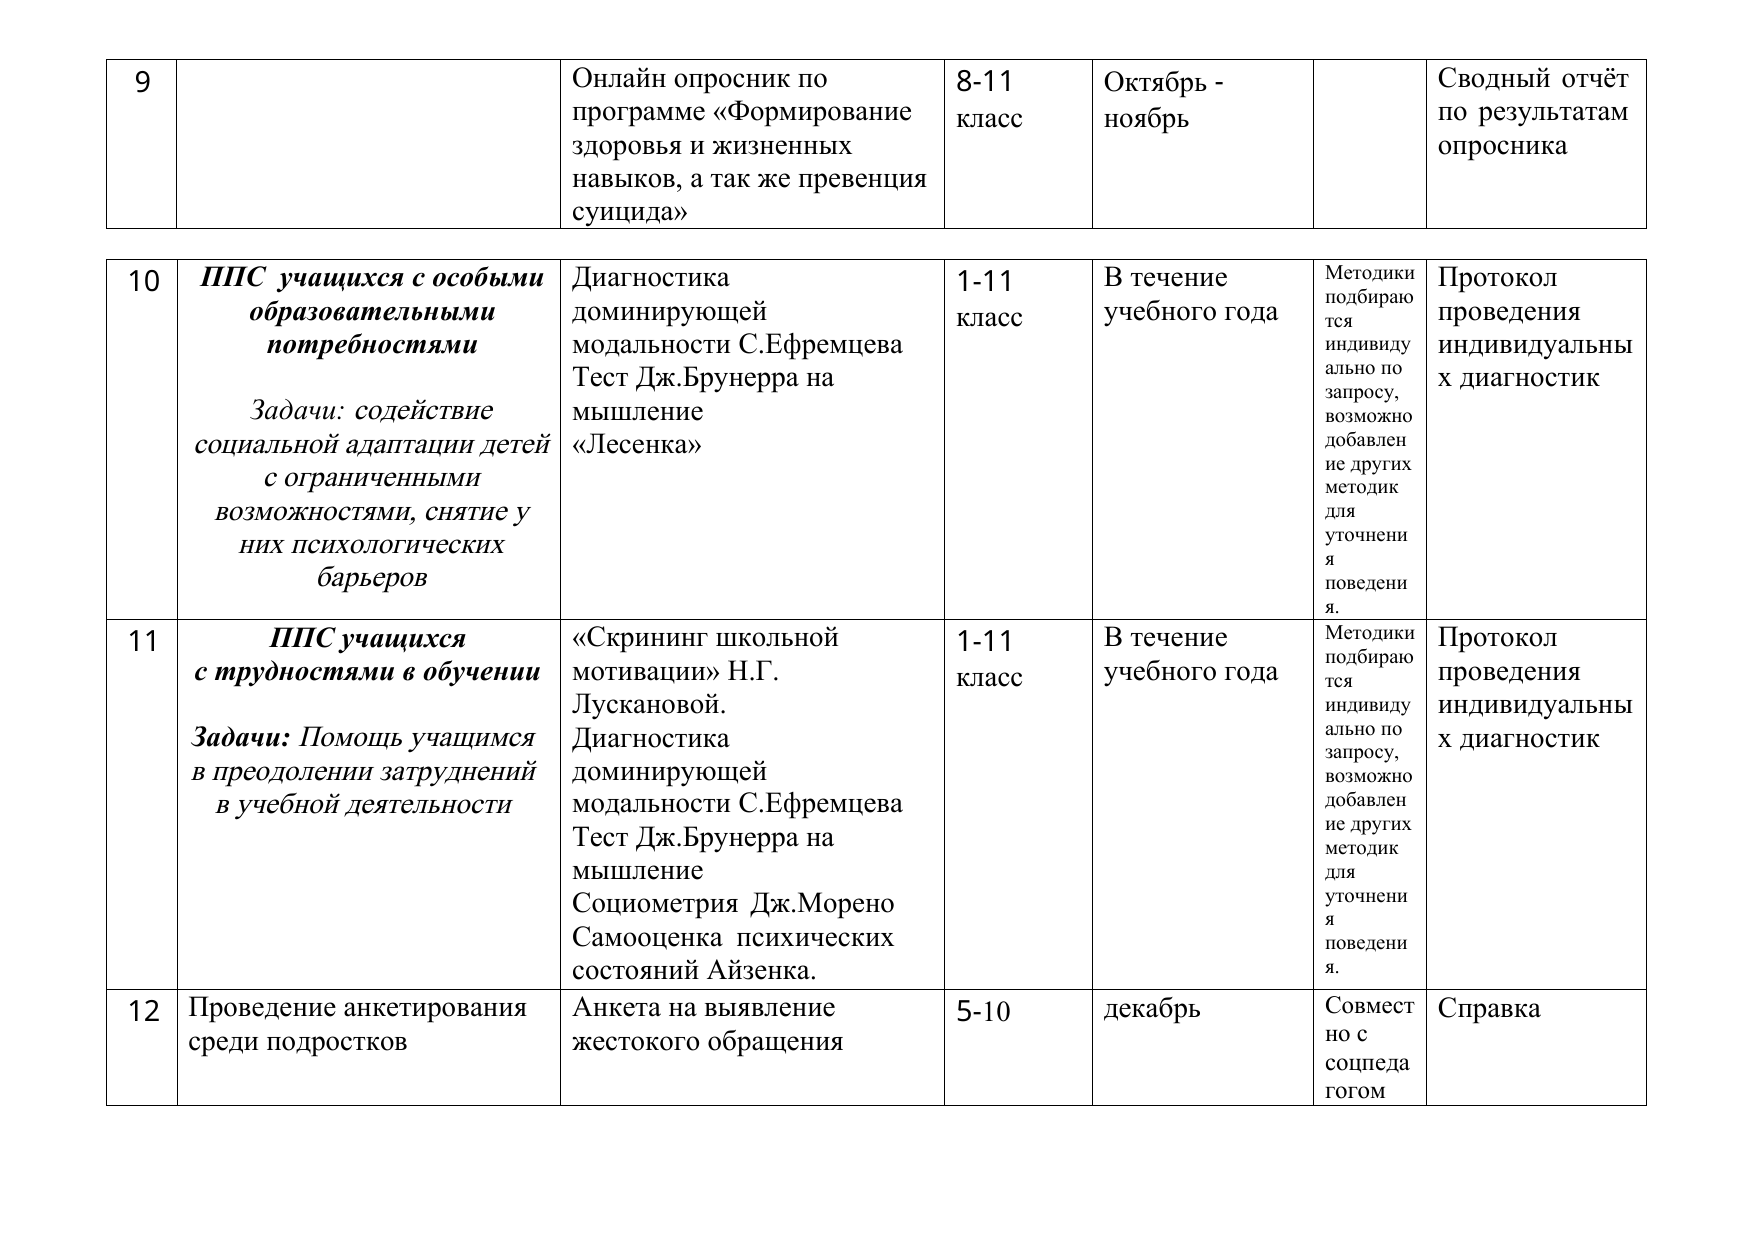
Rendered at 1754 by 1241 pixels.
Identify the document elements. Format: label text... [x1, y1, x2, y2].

table_cell 5-10 [945, 990, 1092, 1105]
table_header ППС учащихся с особыми образовательными потребностями Задачи: содействие социальной адаптации детей с ограниченными возможностями, снятие у них психологических барьеров [178, 260, 560, 619]
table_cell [1314, 990, 1426, 1105]
table_cell ППС учащихся с трудностями в обучении Задачи: Помощь учащимся в преодолении затруднений в учебной деятельности [178, 620, 560, 989]
table_cell декабрь [1093, 990, 1313, 1105]
table_header Диагностика доминирующей модальности С.Ефремцева Тест Дж.Брунерра на мышление «Лесенка» [561, 260, 944, 619]
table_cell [178, 990, 560, 1105]
table_cell 1-11 класс [945, 620, 1092, 989]
table_cell Октябрь -ноябрь [1093, 60, 1313, 228]
table_header 1-11 класс [945, 260, 1092, 619]
table_header Протокол проведения индивидуальны х диагностик [1427, 260, 1646, 619]
table_cell 12 [107, 990, 177, 1105]
table_header Методики подбираю тся индивиду ально по запросу, возможно добавлен ие других методик для уточнени я поведени я. [1314, 260, 1426, 619]
table_header В течение учебного года [1093, 260, 1313, 619]
table_cell В течение учебного года [1093, 620, 1313, 989]
table_cell Протокол проведения индивидуальны х диагностик [1427, 620, 1646, 989]
table_cell 11 [107, 620, 177, 989]
table_cell «Скрининг школьной мотивации» Н.Г. Лускановой. Диагностика доминирующей модальности С.Ефремцева Тест Дж.Брунерра на мышление Социометрия Дж.Морено Самооценка психических состояний Айзенка. [561, 620, 944, 989]
table_cell Онлайн опросник по программе «Формирование здоровья и жизненных навыков, а так же превенция суицида» [561, 60, 944, 228]
table_cell Методики подбираю тся индивиду ально по запросу, возможно добавлен ие других методик для уточнени я поведени я. [1314, 620, 1426, 989]
table_cell [1314, 60, 1426, 228]
table_cell Справка [1427, 990, 1646, 1105]
table_header 10 [107, 260, 177, 619]
table_cell Сводный отчёт по результатам опросника [1427, 60, 1646, 228]
table_cell Анкета на выявление жестокого обращения [561, 990, 944, 1105]
table_cell 9 [107, 60, 176, 228]
table_cell 8-11 класс [945, 60, 1092, 228]
